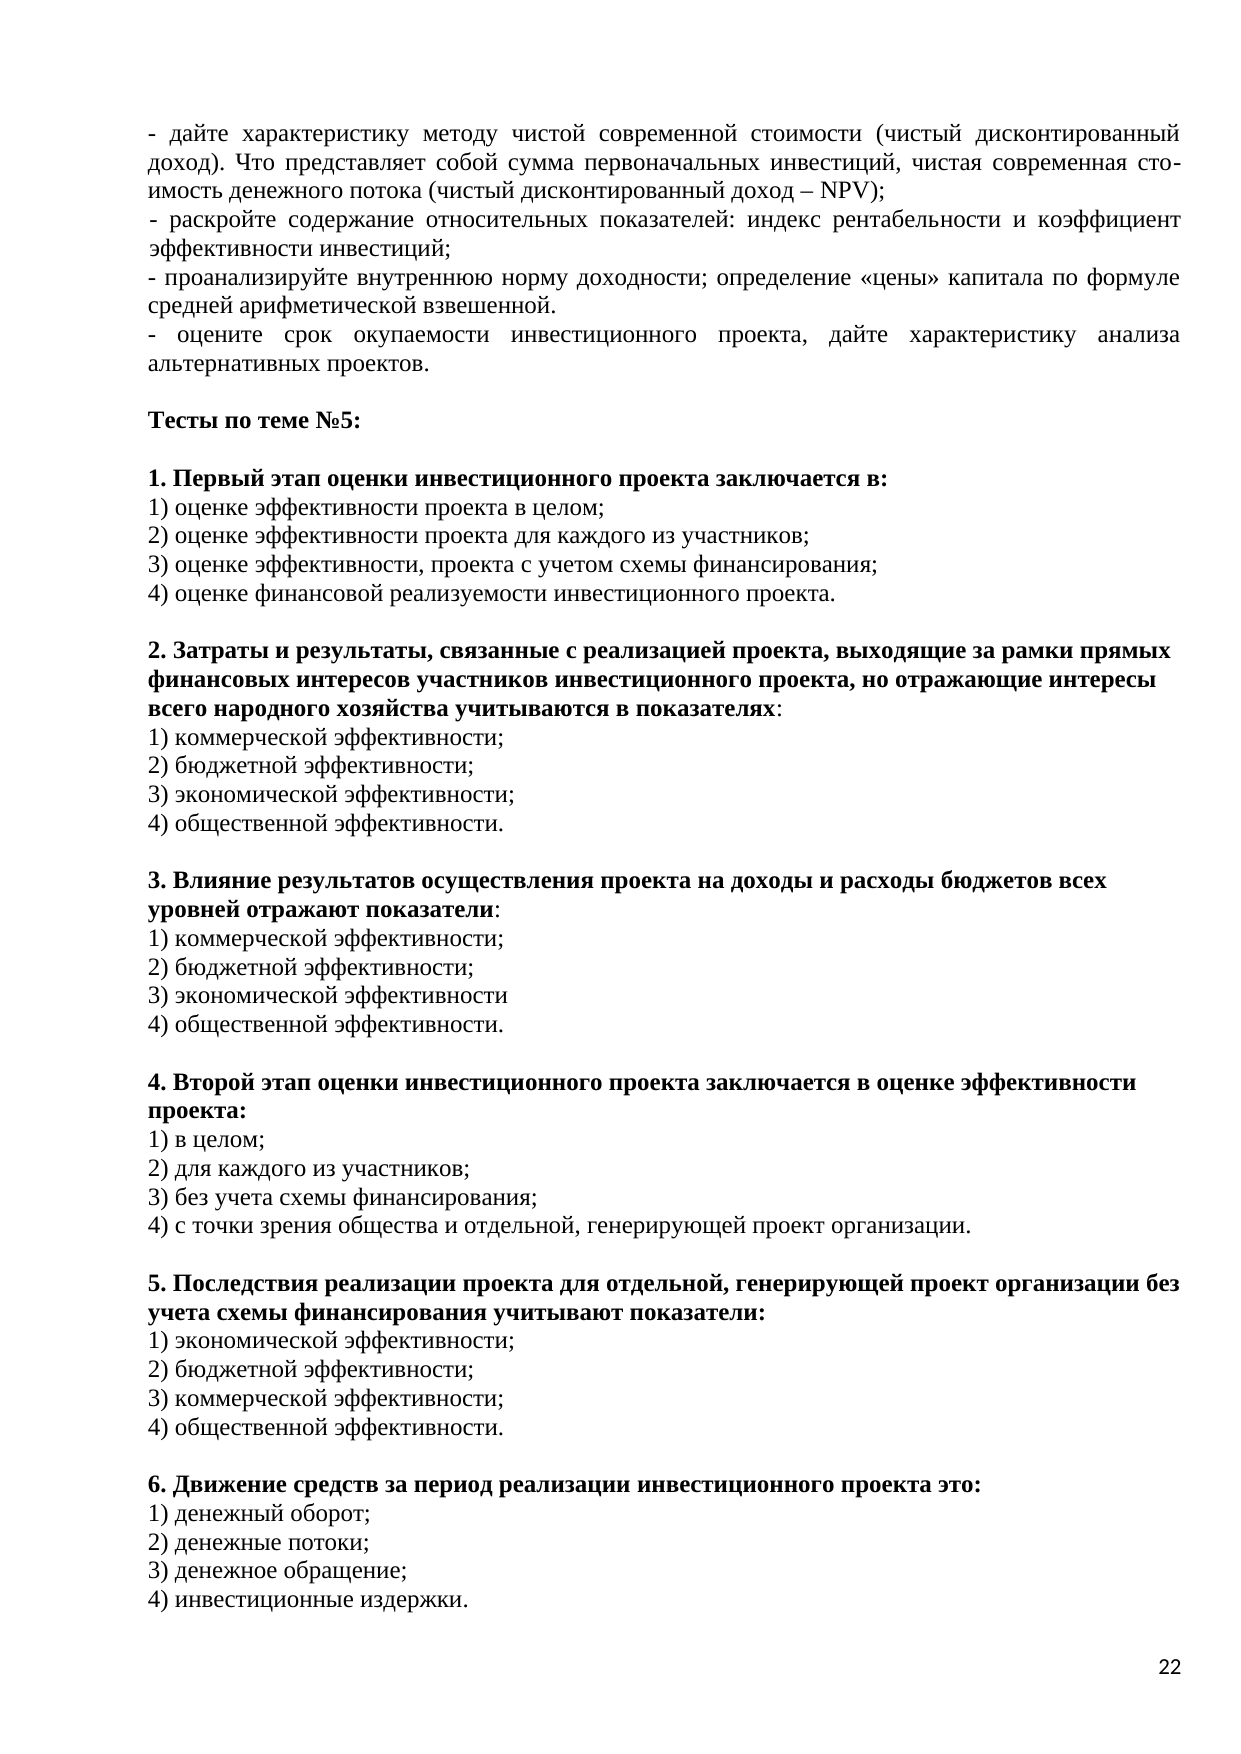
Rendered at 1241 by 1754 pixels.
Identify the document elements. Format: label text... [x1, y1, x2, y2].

text - проанализируйте внутреннюю норму доходности; определение «цены» капитала по формуле средней арифметической взвешенной. [148, 262, 1181, 319]
text - дайте характеристику методу чистой современной стоимости (чистый дисконтированный доход). Что представляет собой сумма первоначальных инвестиций, чистая современная стоимость денежного потока (чистый дисконтированный доход – NPV); [148, 118, 1181, 204]
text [148, 463, 1181, 1613]
text - раскройте содержание относительных показателей: индекс рентабельности и коэффициент эффективности инвестиций; [149, 204, 1181, 262]
text Тесты по теме №5: [148, 406, 1181, 434]
text - оцените срок окупаемости инвестиционного проекта, дайте характеристику анализа альтернативных проектов. [148, 319, 1181, 377]
